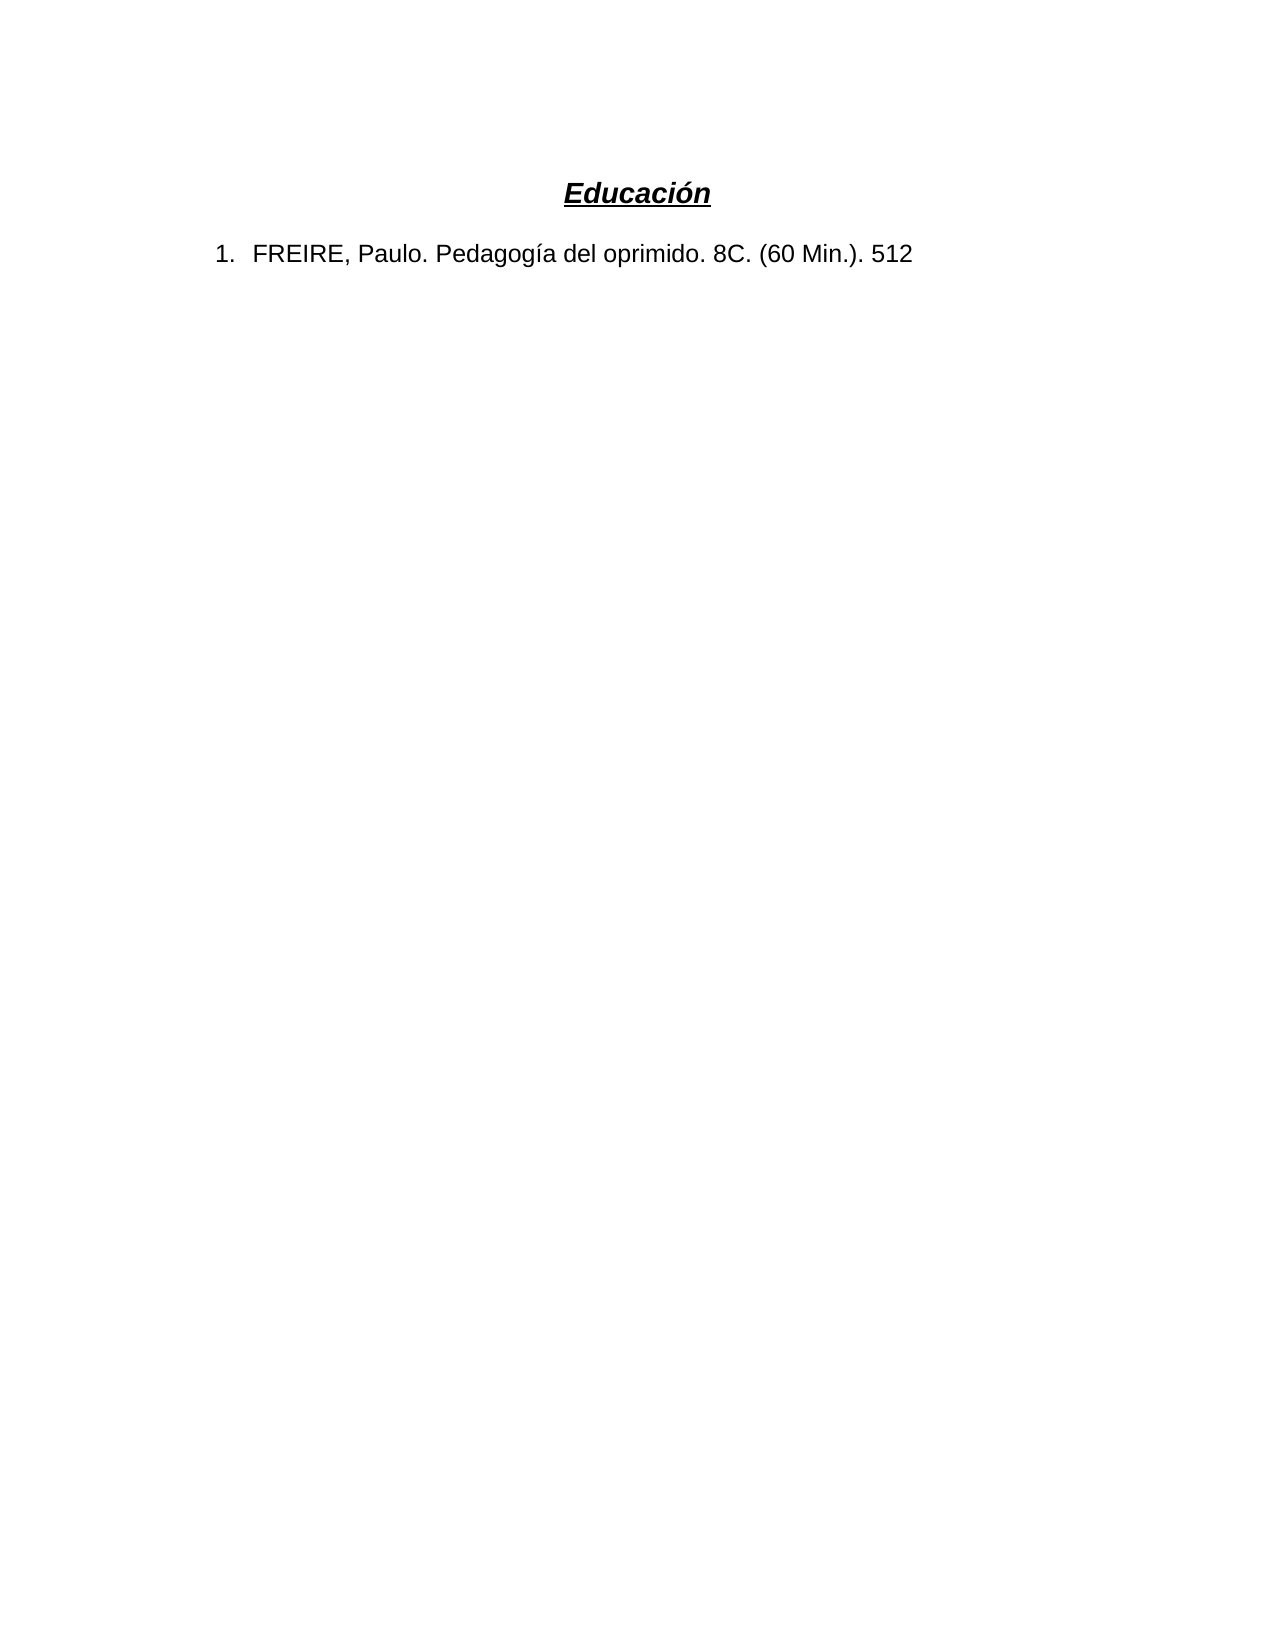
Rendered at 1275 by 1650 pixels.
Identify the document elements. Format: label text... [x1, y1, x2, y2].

subtitle Educación [177, 176, 1098, 210]
list FREIRE, Paulo. Pedagogía del oprimido. 8C. (60 Min.). 512 [215, 239, 1098, 267]
